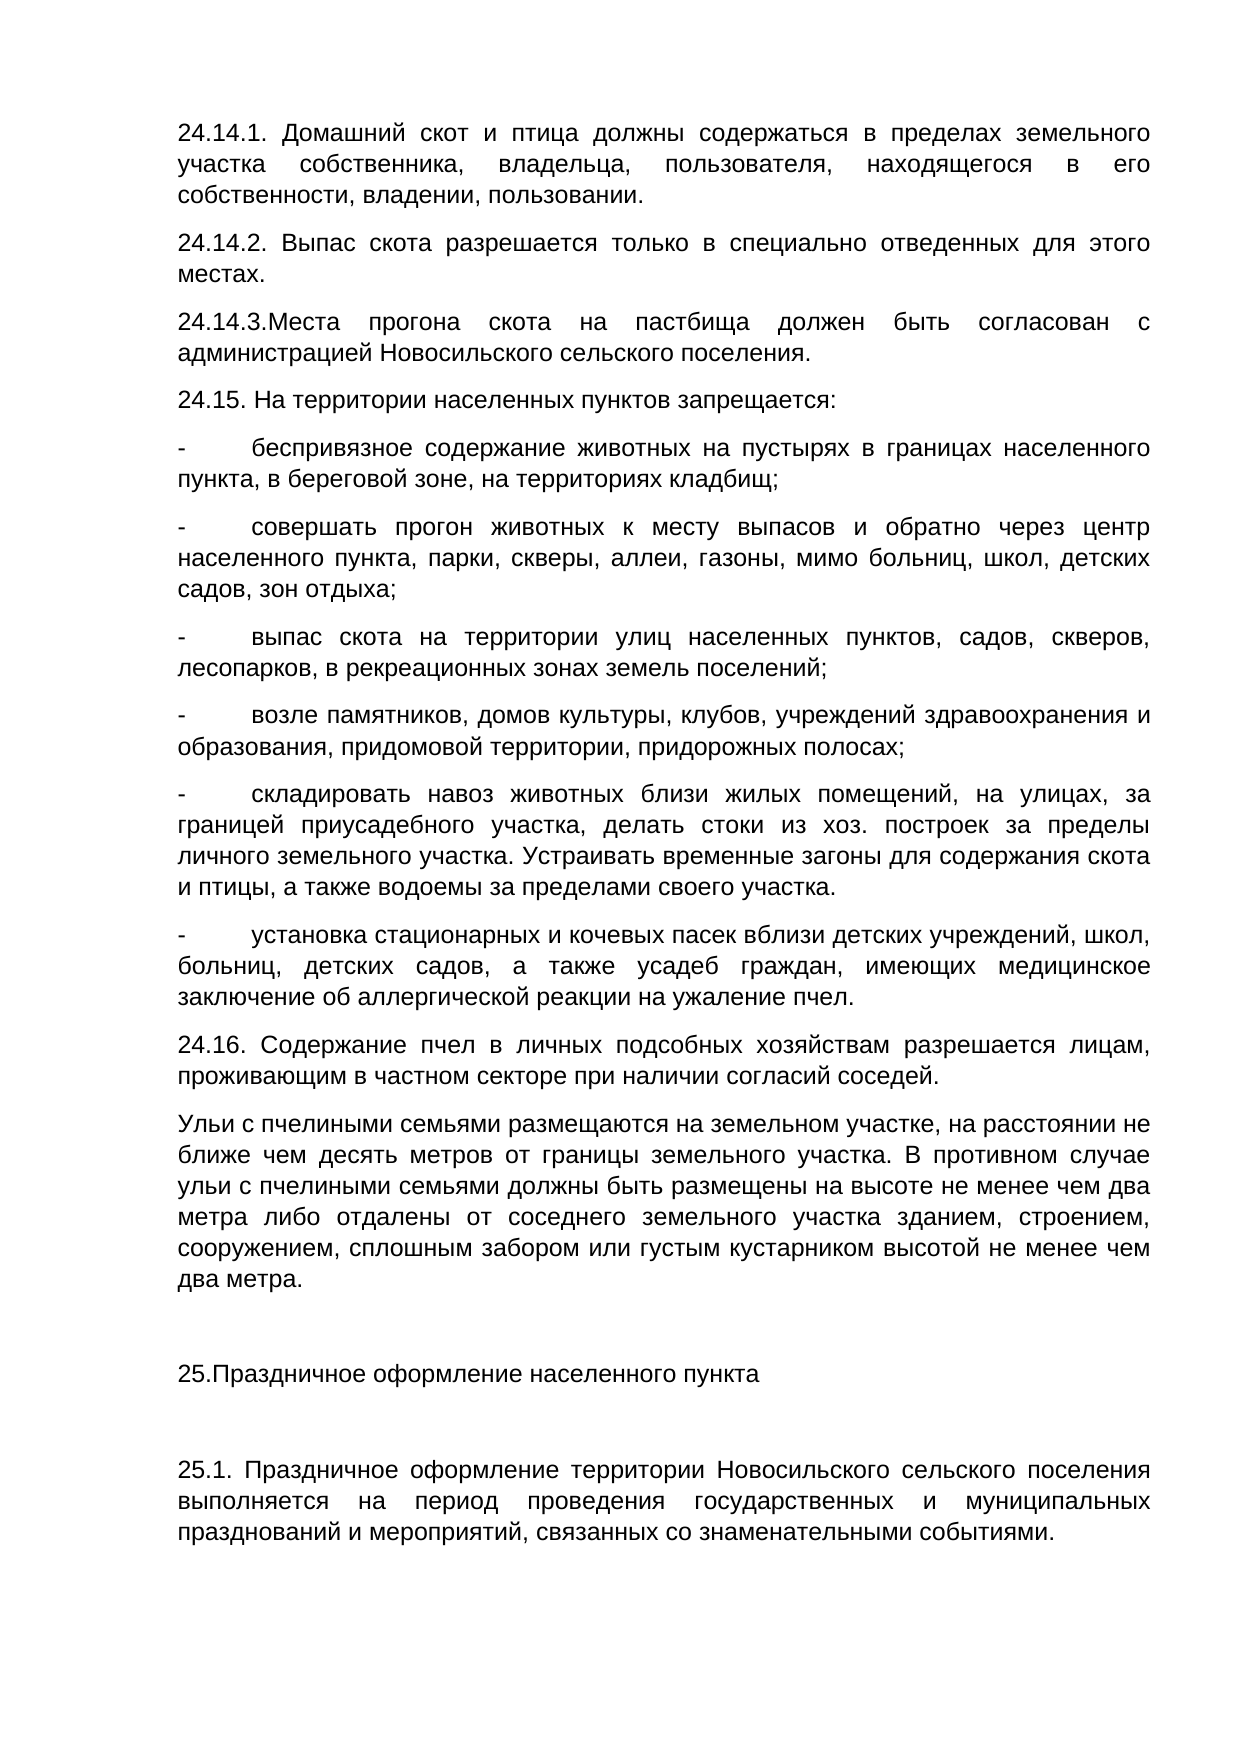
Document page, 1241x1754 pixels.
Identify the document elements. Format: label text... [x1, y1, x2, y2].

text 25.1. Праздничное оформление территории Новосильского сельского поселения выполняется на период проведения государственных и муниципальных празднований и мероприятий, связанных со знаменательными событиями. [177, 1454, 1152, 1545]
text 24.14.2. Выпас скота разрешается только в специально отведенных для этого местах. [177, 228, 1152, 288]
text - складировать навоз животных близи жилых помещений, на улицах, за границей приусадебного участка, делать стоки из хоз. построек за пределы личного земельного участка. Устраивать временные загоны для содержания скота и птицы, а также водоемы за пределами своего участка. [177, 779, 1152, 901]
text - возле памятников, домов культуры, клубов, учреждений здравоохранения и образования, придомовой территории, придорожных полосах; [177, 700, 1152, 760]
text 24.14.1. Домашний скот и птица должны содержаться в пределах земельного участка собственника, владельца, пользователя, находящегося в его собственности, владении, пользовании. [177, 118, 1152, 209]
text 25.Праздничное оформление населенного пункта [177, 1359, 1152, 1388]
text - установка стационарных и кочевых пасек вблизи детских учреждений, школ, больниц, детских садов, а также усадеб граждан, имеющих медицинское заключение об аллергической реакции на ужаление пчел. [177, 920, 1152, 1011]
text Ульи с пчелиными семьями размещаются на земельном участке, на расстоянии не ближе чем десять метров от границы земельного участка. В противном случае ульи с пчелиными семьями должны быть размещены на высоте не менее чем два метра либо отдалены от соседнего земельного участка зданием, строением, сооружением, сплошным забором или густым кустарником высотой не менее чем два метра. [177, 1108, 1152, 1292]
text 24.15. На территории населенных пунктов запрещается: [177, 385, 1152, 414]
text 24.14.3.Места прогона скота на пастбища должен быть согласован с администрацией Новосильского сельского поселения. [177, 307, 1152, 366]
text - беспривязное содержание животных на пустырях в границах населенного пункта, в береговой зоне, на территориях кладбищ; [177, 433, 1152, 493]
text - совершать прогон животных к месту выпасов и обратно через центр населенного пункта, парки, скверы, аллеи, газоны, мимо больниц, школ, детских садов, зон отдыха; [177, 512, 1152, 603]
text - выпас скота на территории улиц населенных пунктов, садов, скверов, лесопарков, в рекреационных зонах земель поселений; [177, 622, 1152, 681]
text 24.16. Содержание пчел в личных подсобных хозяйствам разрешается лицам, проживающим в частном секторе при наличии согласий соседей. [177, 1030, 1152, 1089]
